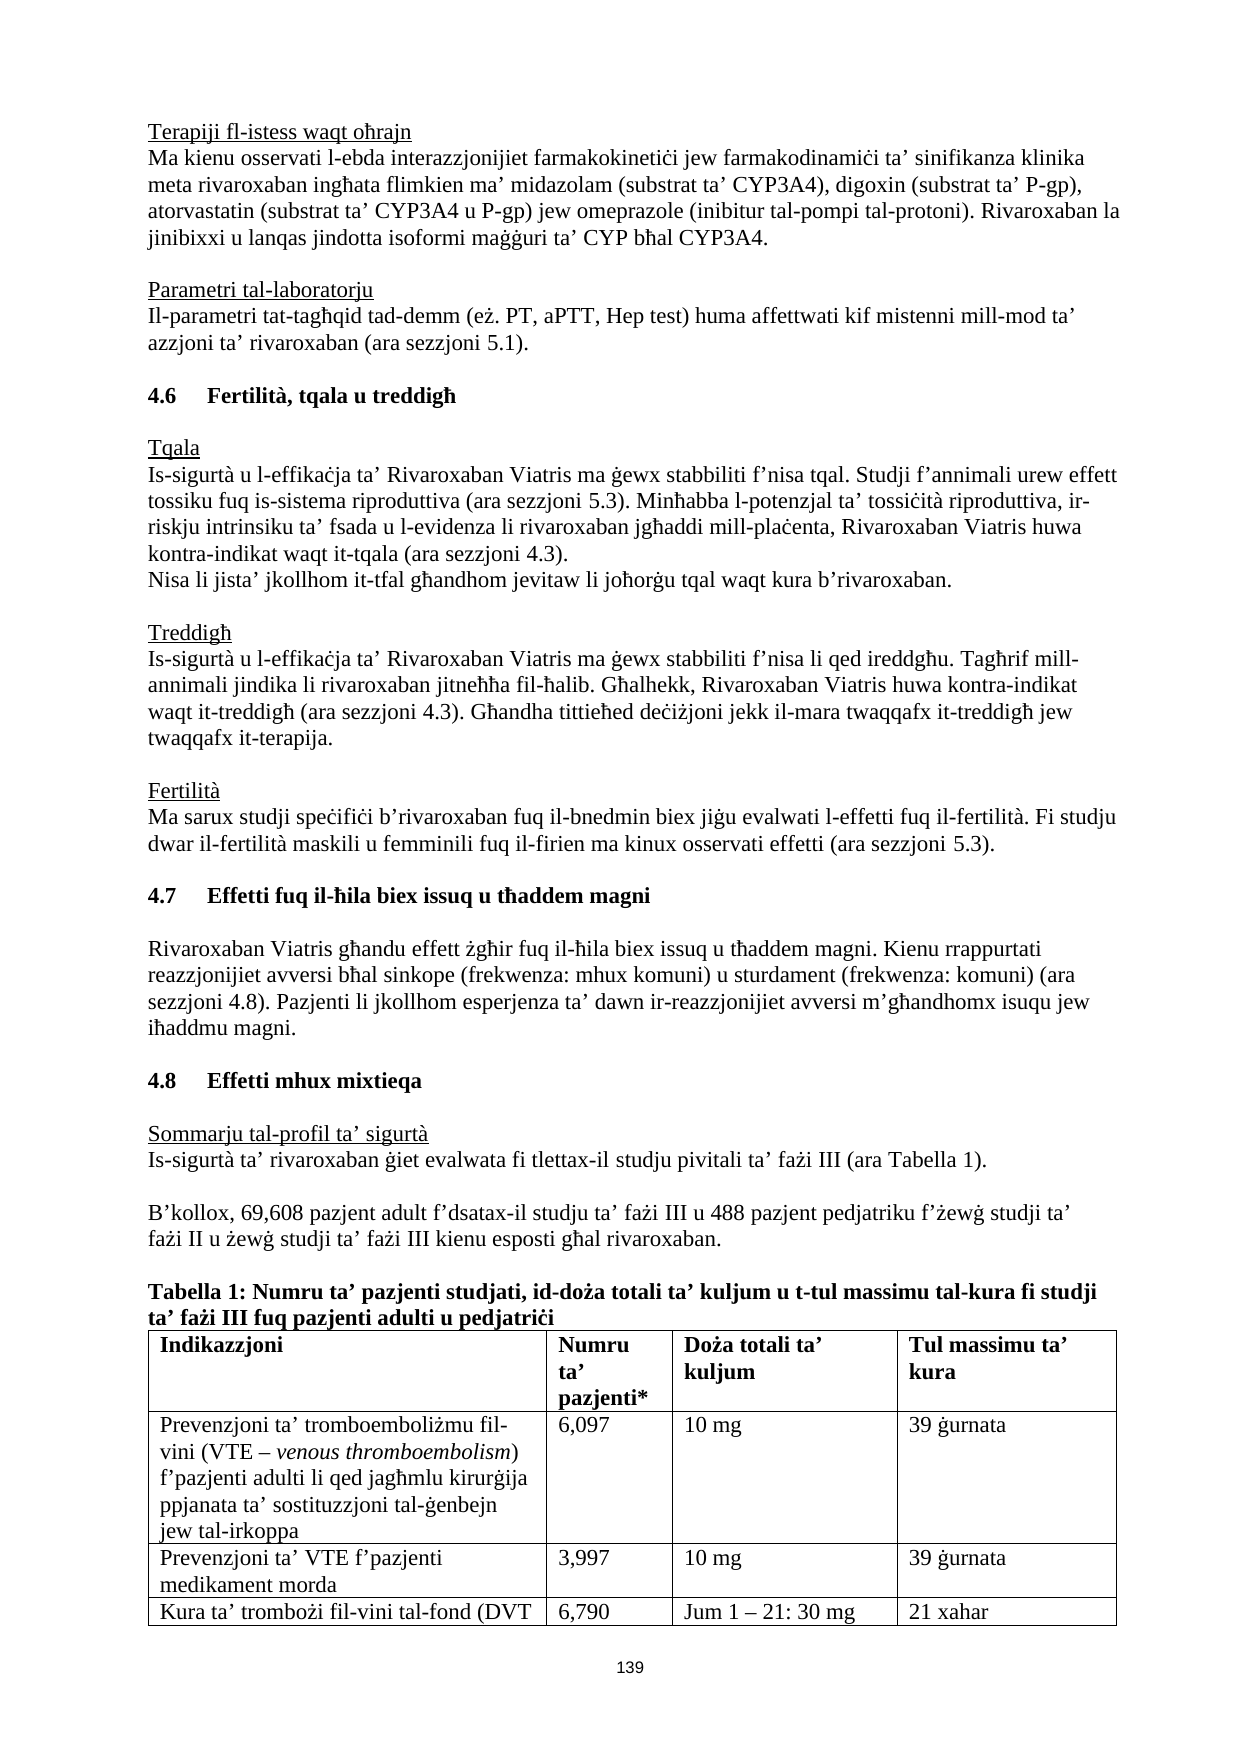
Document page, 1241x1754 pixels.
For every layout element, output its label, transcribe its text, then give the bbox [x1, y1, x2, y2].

text 4.8 Effetti mhux mixtieqa [148, 1067, 1122, 1093]
text Tabella 1: Numru ta’ pazjenti studjati, id-doża totali ta’ kuljum u t-tul massimu tal-kura fi studji ta’ fażi III fuq pazjenti adulti u pedjatriċi [148, 1278, 1122, 1330]
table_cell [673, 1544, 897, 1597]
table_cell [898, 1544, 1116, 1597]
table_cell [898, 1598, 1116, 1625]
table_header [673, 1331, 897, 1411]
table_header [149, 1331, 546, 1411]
text Nisa li jista’ jkollhom it-tfal għandhom jevitaw li joħorġu tqal waqt kura b’rivaroxaban. [148, 566, 1122, 592]
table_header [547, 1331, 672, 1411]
text Il-parametri tat-tagħqid tad-demm (eż. PT, aPTT, Hep test) huma affettwati kif mistenni mill-mod ta’ azzjoni ta’ rivaroxaban (ara sezzjoni 5.1). [148, 303, 1122, 355]
text 4.7 Effetti fuq il-ħila biex issuq u tħaddem magni [148, 882, 1122, 909]
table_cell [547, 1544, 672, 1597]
text 4.6 Fertilità, tqala u treddigħ [148, 382, 1122, 408]
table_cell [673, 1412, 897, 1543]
text Treddigħ [148, 619, 1122, 645]
text Terapiji fl-istess waqt oħrajn [148, 118, 1122, 144]
text Is-sigurtà ta’ rivaroxaban ġiet evalwata fi tlettax-il studju pivitali ta’ fażi III (ara Tabella 1). [148, 1146, 1122, 1172]
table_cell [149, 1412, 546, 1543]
text Ma sarux studji speċifiċi b’rivaroxaban fuq il-bnedmin biex jiġu evalwati l-effetti fuq il-fertilità. Fi studju dwar il-fertilità maskili u femminili fuq il-firien ma kinux osservati effetti (ara sezzjoni 5.3). [148, 803, 1122, 856]
text Is-sigurtà u l-effikaċja ta’ Rivaroxaban Viatris ma ġewx stabbiliti f’nisa tqal. Studji f’annimali urew effett tossiku fuq is-sistema riproduttiva (ara sezzjoni 5.3). Minħabba l-potenzjal ta’ tossiċità riproduttiva, ir-riskju intrinsiku ta’ fsada u l-evidenza li rivaroxaban jgħaddi mill-plaċenta, Rivaroxaban Viatris huwa kontra-indikat waqt it-tqala (ara sezzjoni 4.3). [148, 461, 1122, 566]
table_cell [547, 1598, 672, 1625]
text Fertilità [148, 777, 1122, 803]
text Is-sigurtà u l-effikaċja ta’ Rivaroxaban Viatris ma ġewx stabbiliti f’nisa li qed ireddgħu. Tagħrif mill-annimali jindika li rivaroxaban jitneħħa fil-ħalib. Għalhekk, Rivaroxaban Viatris huwa kontra-indikat waqt it-treddigħ (ara sezzjoni 4.3). Għandha tittieħed deċiżjoni jekk il-mara twaqqafx it-treddigħ jew twaqqafx it-terapija. [148, 645, 1122, 751]
text Tqala [148, 434, 1122, 461]
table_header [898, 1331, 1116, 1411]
text Sommarju tal-profil ta’ sigurtà [148, 1119, 1122, 1146]
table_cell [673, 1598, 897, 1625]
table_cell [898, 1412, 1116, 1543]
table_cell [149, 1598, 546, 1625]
text Rivaroxaban Viatris għandu effett żgħir fuq il-ħila biex issuq u tħaddem magni. Kienu rrappurtati reazzjonijiet avversi bħal sinkope (frekwenza: mhux komuni) u sturdament (frekwenza: komuni) (ara sezzjoni 4.8). Pazjenti li jkollhom esperjenza ta’ dawn ir-reazzjonijiet avversi m’għandhomx isuqu jew iħaddmu magni. [148, 935, 1122, 1041]
text B’kollox, 69,608 pazjent adult f’dsatax-il studju ta’ fażi III u 488 pazjent pedjatriku f’żewġ studji ta’ fażi II u żewġ studji ta’ fażi III kienu esposti għal rivaroxaban. [148, 1199, 1122, 1251]
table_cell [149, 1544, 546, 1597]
text Parametri tal-laboratorju [148, 276, 1122, 303]
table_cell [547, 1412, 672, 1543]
text Ma kienu osservati l-ebda interazzjonijiet farmakokinetiċi jew farmakodinamiċi ta’ sinifikanza klinika meta rivaroxaban ingħata flimkien ma’ midazolam (substrat ta’ CYP3A4), digoxin (substrat ta’ P-gp), atorvastatin (substrat ta’ CYP3A4 u P-gp) jew omeprazole (inibitur tal-pompi tal-protoni). Rivaroxaban la jinibixxi u lanqas jindotta isoformi maġġuri ta’ CYP bħal CYP3A4. [148, 144, 1122, 250]
